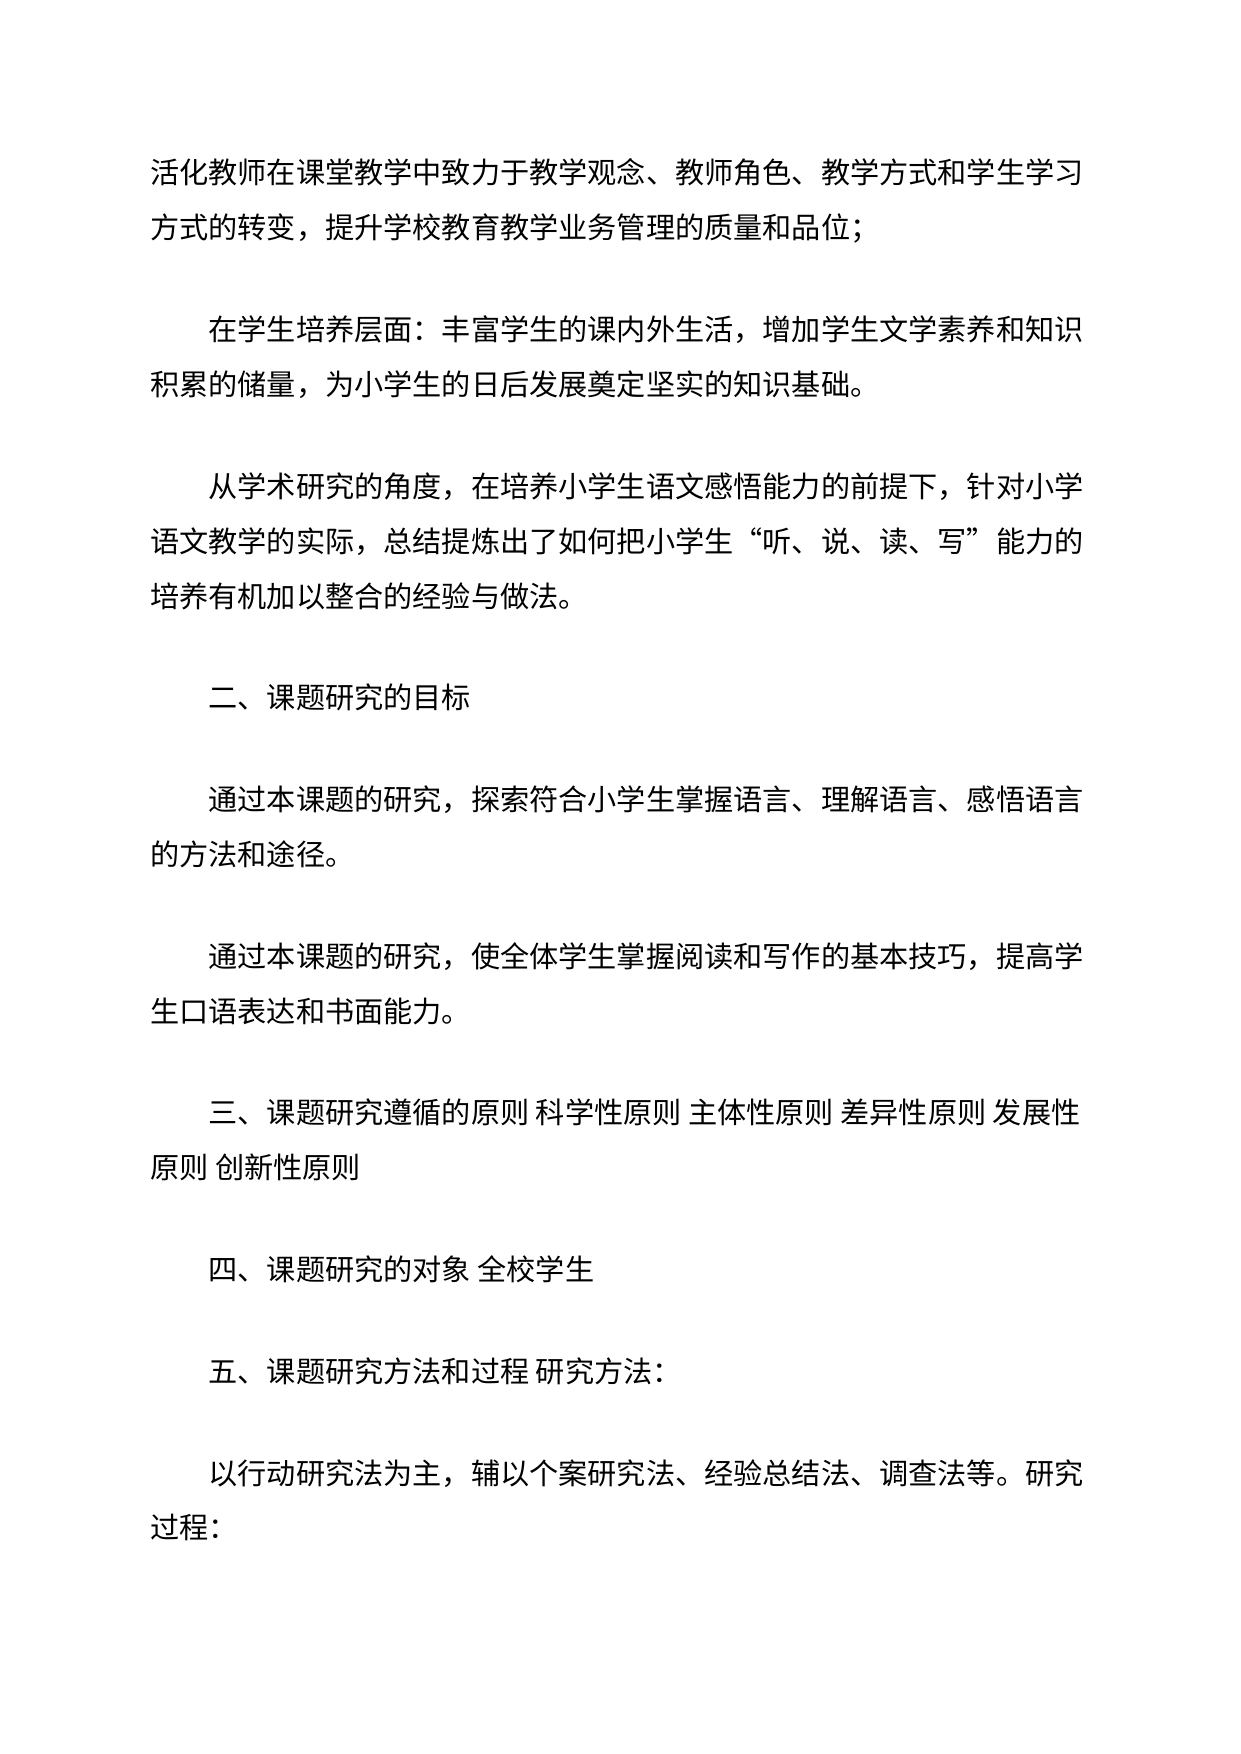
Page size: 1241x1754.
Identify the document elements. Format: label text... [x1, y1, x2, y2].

text 四、课题研究的对象 全校学生 [150, 1247, 1090, 1289]
text 在学生培养层面：丰富学生的课内外生活，增加学生文学素养和知识积累的储量，为小学生的日后发展奠定坚实的知识基础。 [150, 307, 1090, 404]
text 三、课题研究遵循的原则 科学性原则 主体性原则 差异性原则 发展性原则 创新性原则 [150, 1090, 1090, 1187]
text 通过本课题的研究，使全体学生掌握阅读和写作的基本技巧，提高学生口语表达和书面能力。 [150, 933, 1090, 1031]
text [150, 150, 1090, 247]
text 以行动研究法为主，辅以个案研究法、经验总结法、调查法等。研究过程： [150, 1450, 1090, 1547]
text 通过本课题的研究，探索符合小学生掌握语言、理解语言、感悟语言的方法和途径。 [150, 777, 1090, 874]
text 五、课题研究方法和过程 研究方法： [150, 1348, 1090, 1391]
text 二、课题研究的目标 [150, 675, 1090, 717]
text 从学术研究的角度，在培养小学生语文感悟能力的前提下，针对小学语文教学的实际，总结提炼出了如何把小学生“听、说、读、写”能力的培养有机加以整合的经验与做法。 [150, 463, 1090, 615]
